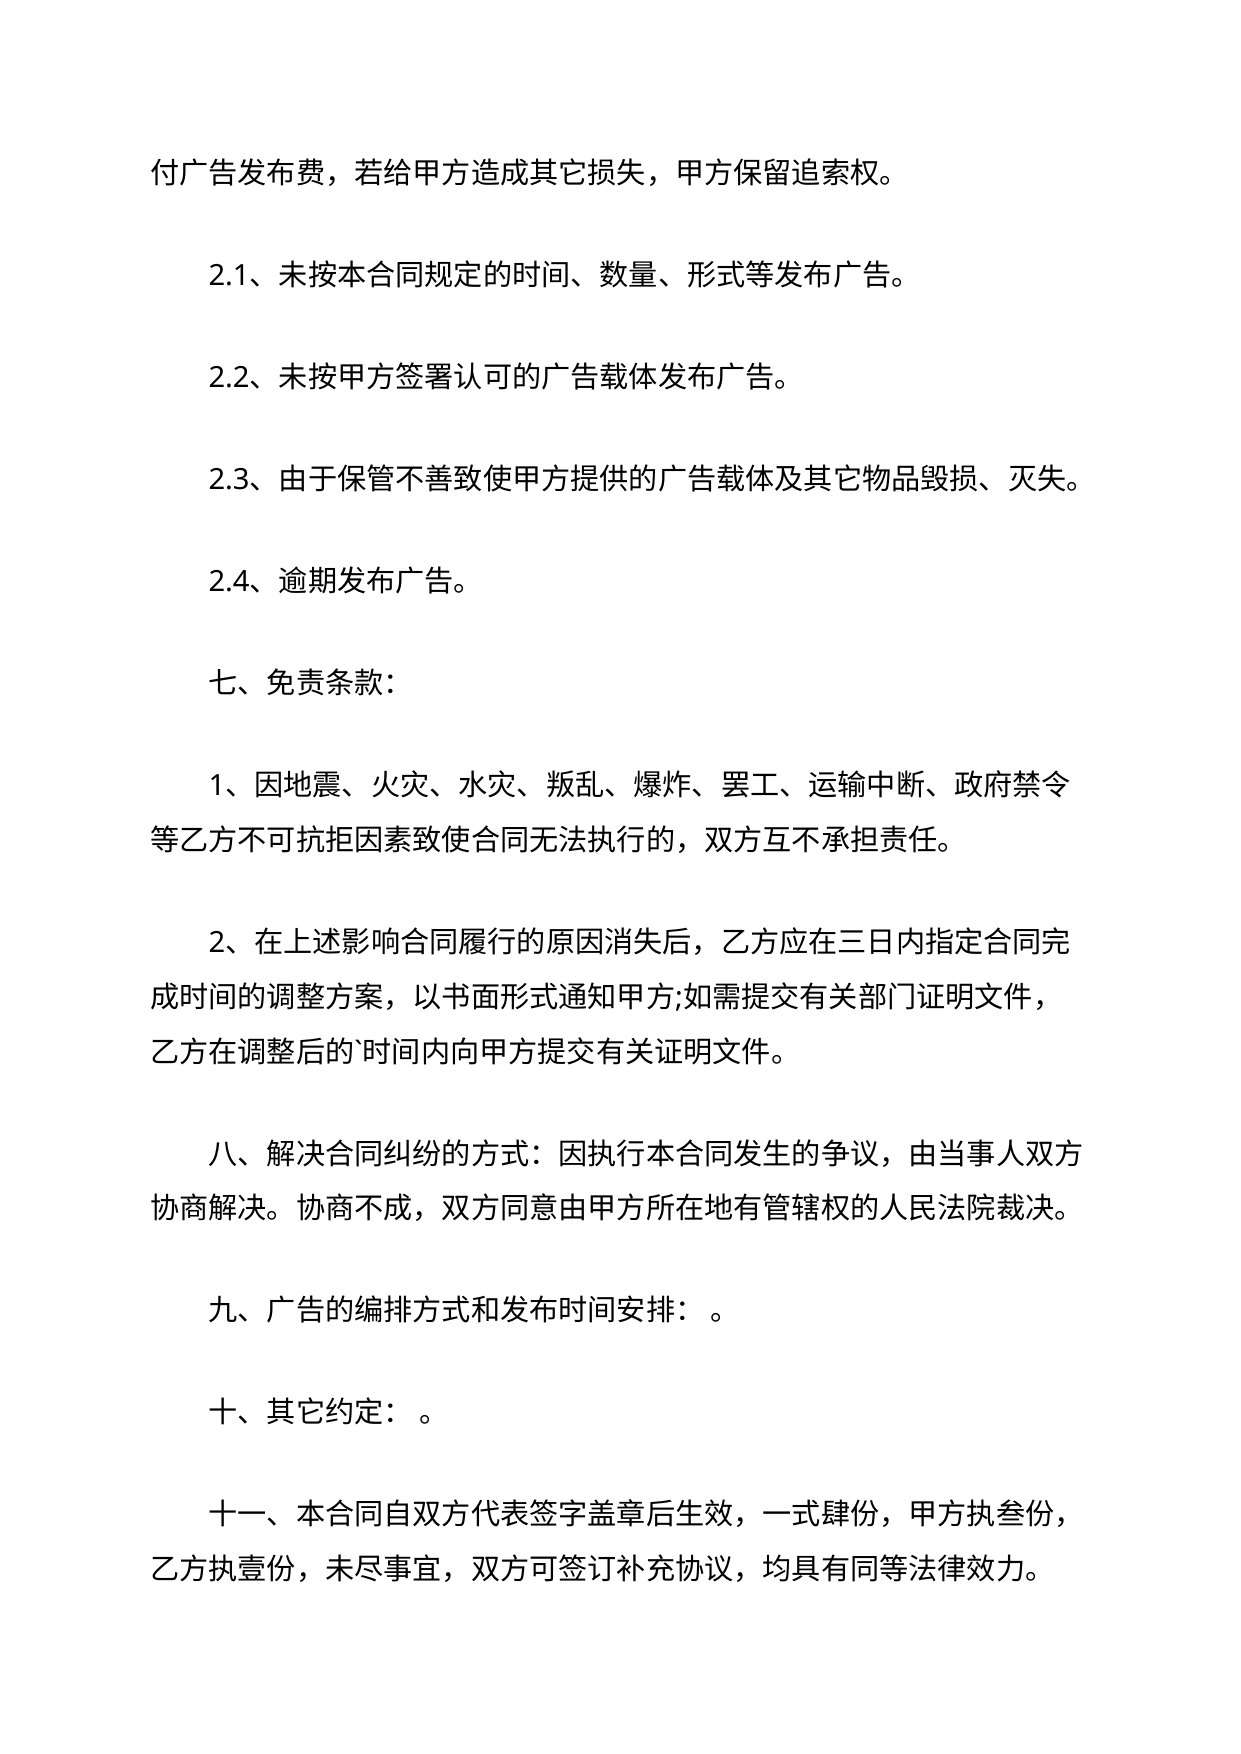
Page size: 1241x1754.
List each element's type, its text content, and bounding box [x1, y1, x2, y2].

text 1、因地震、火灾、水灾、叛乱、爆炸、罢工、运输中断、政府禁令等乙方不可抗拒因素致使合同无法执行的，双方互不承担责任。 [150, 761, 1090, 859]
text 2.1、未按本合同规定的时间、数量、形式等发布广告。 [150, 252, 1090, 294]
text 2.3、由于保管不善致使甲方提供的广告载体及其它物品毁损、灭失。 [150, 456, 1090, 498]
text 八、解决合同纠纷的方式：因执行本合同发生的争议，由当事人双方协商解决。协商不成，双方同意由甲方所在地有管辖权的人民法院裁决。 [150, 1130, 1090, 1227]
text 2.4、逾期发布广告。 [150, 558, 1090, 600]
text 2、在上述影响合同履行的原因消失后，乙方应在三日内指定合同完成时间的调整方案，以书面形式通知甲方;如需提交有关部门证明文件，乙方在调整后的`时间内向甲方提交有关证明文件。 [150, 918, 1090, 1071]
text 七、免责条款： [150, 660, 1090, 702]
text 2.2、未按甲方签署认可的广告载体发布广告。 [150, 354, 1090, 396]
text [150, 150, 1090, 192]
text 九、广告的编排方式和发布时间安排： 。 [150, 1287, 1090, 1329]
text 十一、本合同自双方代表签字盖章后生效，一式肆份，甲方执叁份，乙方执壹份，未尽事宜，双方可签订补充协议，均具有同等法律效力。 [150, 1490, 1090, 1588]
text 十、其它约定： 。 [150, 1389, 1090, 1431]
